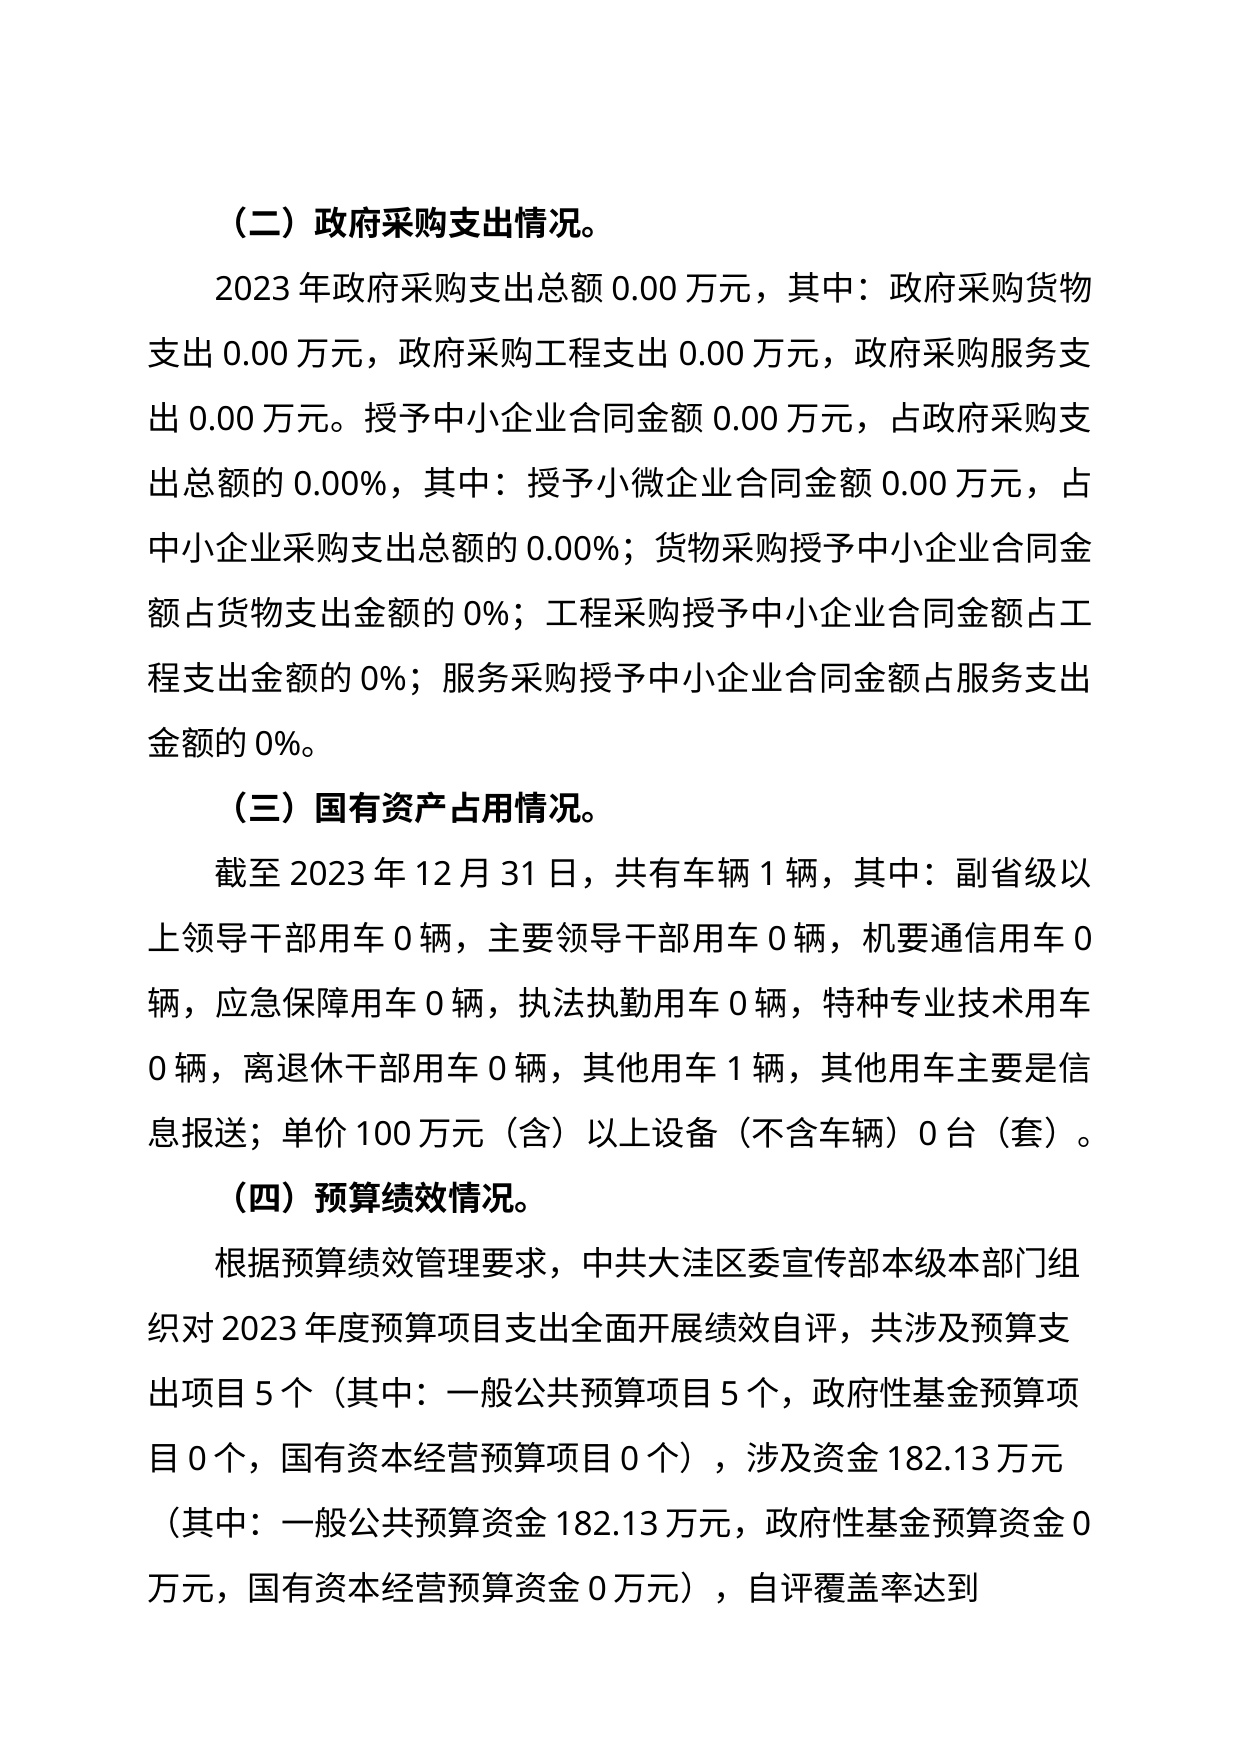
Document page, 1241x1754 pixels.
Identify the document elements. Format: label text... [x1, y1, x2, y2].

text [148, 1228, 1093, 1618]
text （四）预算绩效情况。 [148, 1163, 1093, 1228]
text （二）政府采购支出情况。 [148, 188, 1093, 253]
text 2023年政府采购支出总额0.00万元，其中：政府采购货物支出0.00万元，政府采购工程支出0.00万元，政府采购服务支出0.00万元。授予中小企业合同金额0.00万元，占政府采购支出总额的0.00%，其中：授予小微企业合同金额0.00万元，占中小企业采购支出总额的0.00%；货物采购授予中小企业合同金额占货物支出金额的0%；工程采购授予中小企业合同金额占工程支出金额的0%；服务采购授予中小企业合同金额占服务支出金额的0%。 [148, 253, 1093, 773]
text 截至2023年12月31日，共有车辆1辆，其中：副省级以上领导干部用车0辆，主要领导干部用车0辆，机要通信用车0辆，应急保障用车0辆，执法执勤用车0辆，特种专业技术用车0辆，离退休干部用车0辆，其他用车1辆，其他用车主要是信息报送；单价100万元（含）以上设备（不含车辆）0台（套）。 [148, 838, 1093, 1163]
text （三）国有资产占用情况。 [148, 773, 1093, 838]
